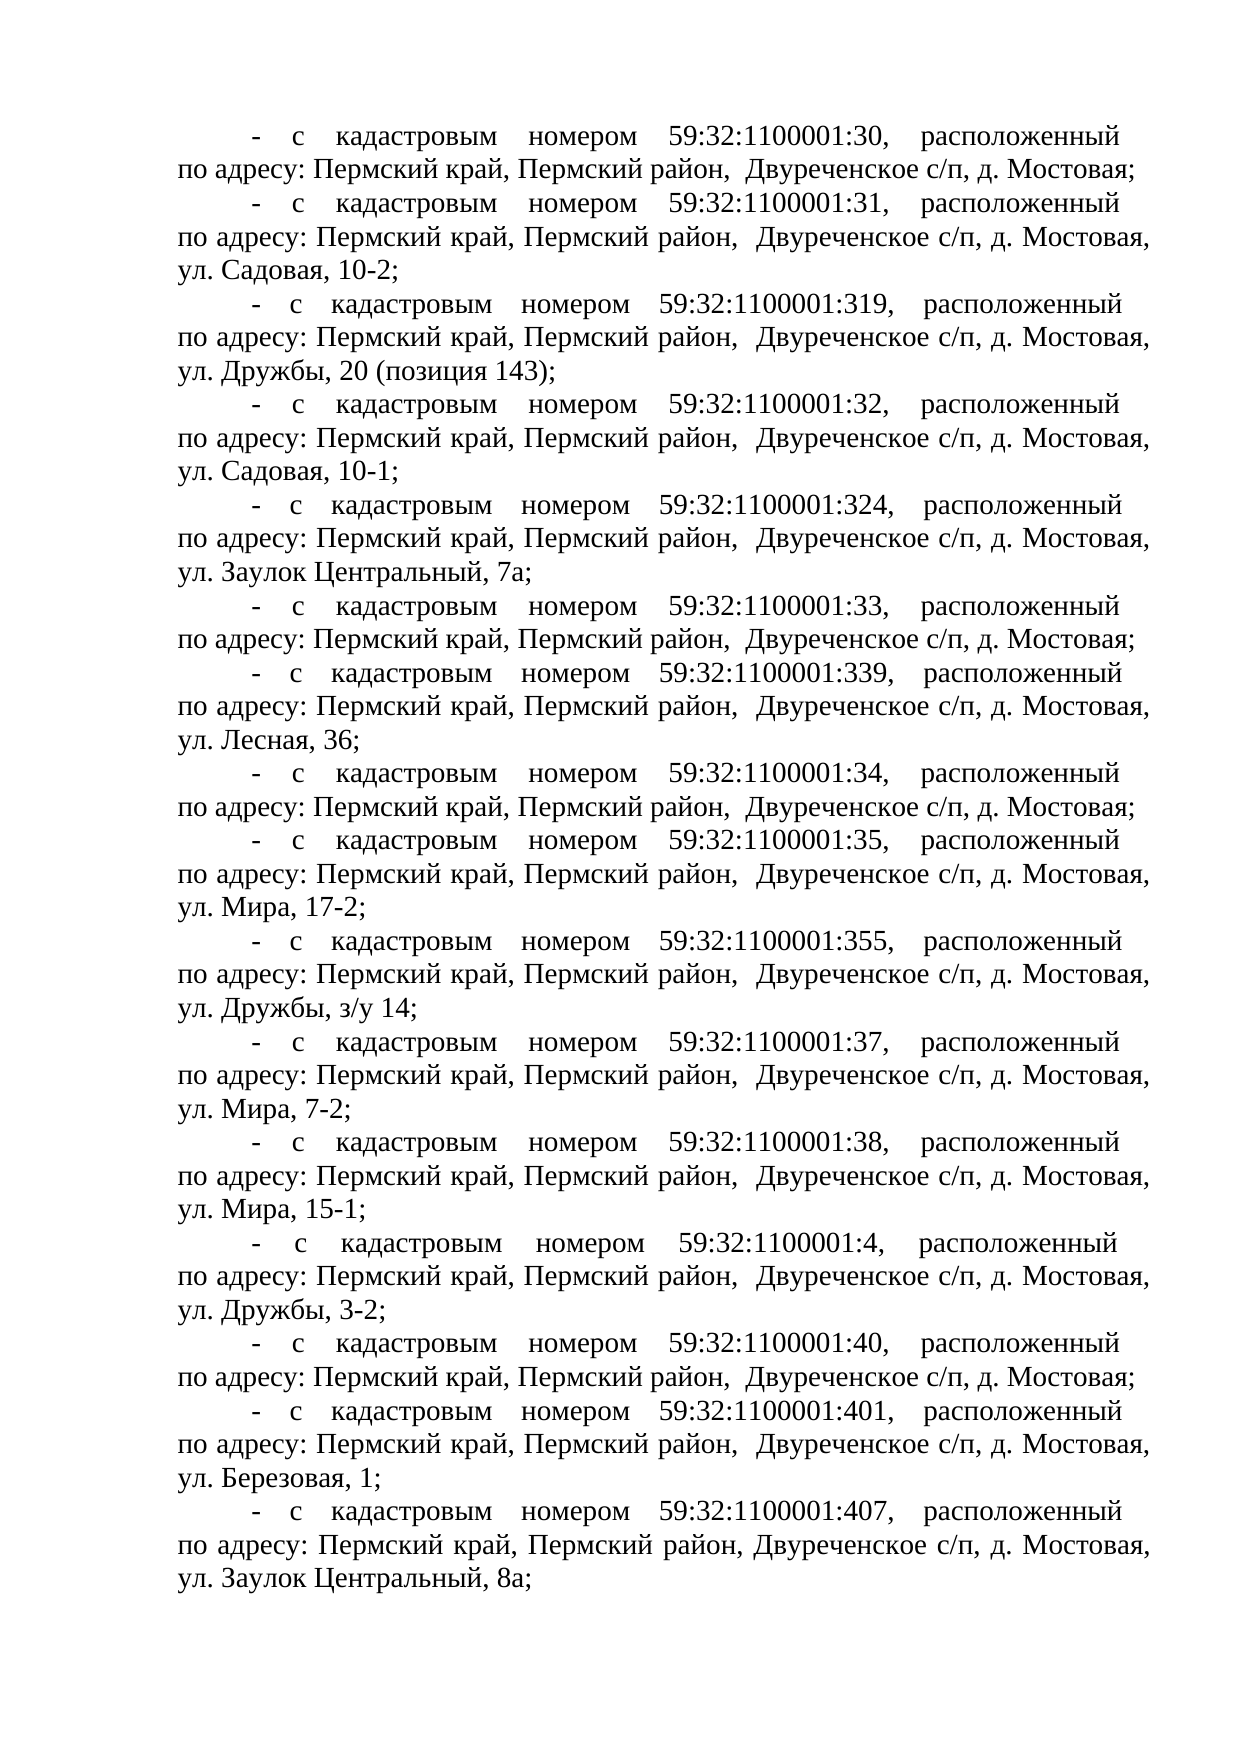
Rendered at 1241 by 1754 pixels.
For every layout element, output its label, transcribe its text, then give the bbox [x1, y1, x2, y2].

text - с кадастровым номером 59:32:1100001:31, расположенный по адресу: Пермский край, Пермский район, Двуреченское с/п, д. Мостовая, ул. Садовая, 10-2; [177, 185, 1152, 286]
text - с кадастровым номером 59:32:1100001:355, расположенный по адресу: Пермский край, Пермский район, Двуреченское с/п, д. Мостовая, ул. Дружбы, з/у 14; [177, 923, 1152, 1024]
text - с кадастровым номером 59:32:1100001:40, расположенный по адресу: Пермский край, Пермский район, Двуреченское с/п, д. Мостовая; [177, 1326, 1152, 1393]
text - с кадастровым номером 59:32:1100001:37, расположенный по адресу: Пермский край, Пермский район, Двуреченское с/п, д. Мостовая, ул. Мира, 7-2; [177, 1024, 1152, 1124]
text - с кадастровым номером 59:32:1100001:407, расположенный по адресу: Пермский край, Пермский район, Двуреченское с/п, д. Мостовая, ул. Заулок Центральный, 8а; [177, 1493, 1152, 1594]
text - с кадастровым номером 59:32:1100001:34, расположенный по адресу: Пермский край, Пермский район, Двуреченское с/п, д. Мостовая; [177, 755, 1152, 822]
text - с кадастровым номером 59:32:1100001:30, расположенный по адресу: Пермский край, Пермский район, Двуреченское с/п, д. Мостовая; [177, 118, 1152, 185]
text - с кадастровым номером 59:32:1100001:319, расположенный по адресу: Пермский край, Пермский район, Двуреченское с/п, д. Мостовая, ул. Дружбы, 20 (позиция 143); [177, 286, 1152, 386]
text - с кадастровым номером 59:32:1100001:38, расположенный по адресу: Пермский край, Пермский район, Двуреченское с/п, д. Мостовая, ул. Мира, 15-1; [177, 1124, 1152, 1225]
text - с кадастровым номером 59:32:1100001:4, расположенный по адресу: Пермский край, Пермский район, Двуреченское с/п, д. Мостовая, ул. Дружбы, 3-2; [177, 1225, 1152, 1326]
text - с кадастровым номером 59:32:1100001:32, расположенный по адресу: Пермский край, Пермский район, Двуреченское с/п, д. Мостовая, ул. Садовая, 10-1; [177, 386, 1152, 487]
text - с кадастровым номером 59:32:1100001:33, расположенный по адресу: Пермский край, Пермский район, Двуреченское с/п, д. Мостовая; [177, 588, 1152, 655]
text - с кадастровым номером 59:32:1100001:35, расположенный по адресу: Пермский край, Пермский район, Двуреченское с/п, д. Мостовая, ул. Мира, 17-2; [177, 822, 1152, 923]
text - с кадастровым номером 59:32:1100001:401, расположенный по адресу: Пермский край, Пермский район, Двуреченское с/п, д. Мостовая, ул. Березовая, 1; [177, 1393, 1152, 1493]
text - с кадастровым номером 59:32:1100001:339, расположенный по адресу: Пермский край, Пермский район, Двуреченское с/п, д. Мостовая, ул. Лесная, 36; [177, 655, 1152, 755]
text - с кадастровым номером 59:32:1100001:324, расположенный по адресу: Пермский край, Пермский район, Двуреченское с/п, д. Мостовая, ул. Заулок Центральный, 7а; [177, 487, 1152, 588]
